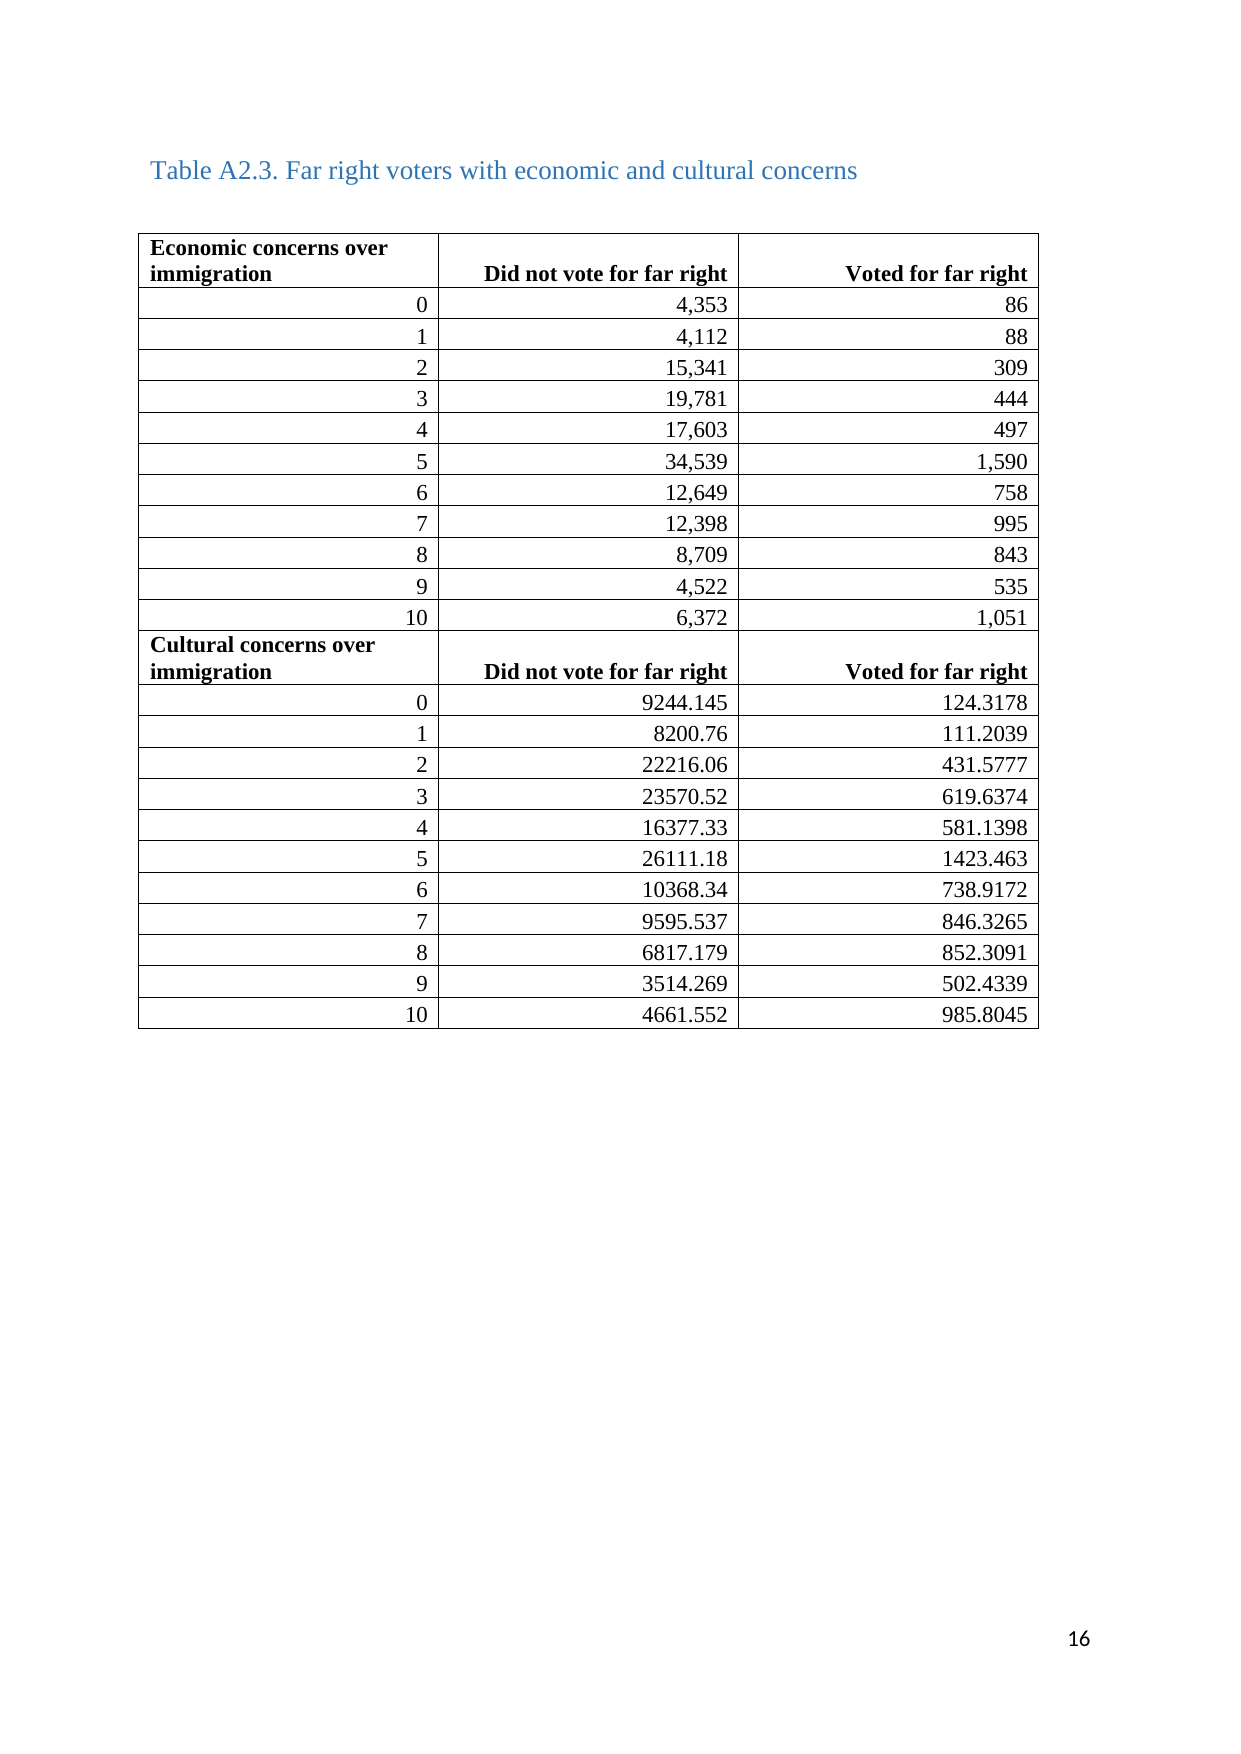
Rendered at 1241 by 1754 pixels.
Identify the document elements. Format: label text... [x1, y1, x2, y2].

table_cell 1,590 [739, 444, 1038, 474]
table_cell 10 [139, 600, 438, 630]
table_cell 444 [739, 381, 1038, 412]
table_cell 10 [139, 998, 438, 1028]
table_cell 1,051 [739, 600, 1038, 630]
table_cell 2 [139, 748, 438, 778]
table_cell 846.3265 [739, 904, 1038, 934]
table_cell 6817.179 [439, 935, 738, 965]
table_cell Voted for far right [739, 631, 1038, 684]
table_cell 0 [139, 685, 438, 715]
table_cell 22216.06 [439, 748, 738, 778]
table_cell 88 [739, 319, 1038, 349]
table_cell 8200.76 [439, 716, 738, 747]
table_cell 12,649 [439, 475, 738, 505]
table_cell 8 [139, 935, 438, 965]
table_cell 738.9172 [739, 873, 1038, 903]
table_cell Cultural concerns over immigration [139, 631, 438, 684]
table_cell 15,341 [439, 350, 738, 380]
table_header Economic concerns over immigration [139, 234, 438, 287]
table_cell 502.4339 [739, 966, 1038, 997]
table_cell 1 [139, 319, 438, 349]
table_cell 843 [739, 538, 1038, 568]
table_cell 124.3178 [739, 685, 1038, 715]
table_cell 535 [739, 569, 1038, 599]
table_cell 0 [139, 288, 438, 318]
table_cell 8 [139, 538, 438, 568]
table_cell 12,398 [439, 506, 738, 537]
table_cell 111.2039 [739, 716, 1038, 747]
table_cell 4,522 [439, 569, 738, 599]
table_cell 7 [139, 904, 438, 934]
table_cell 9244.145 [439, 685, 738, 715]
table_cell 4 [139, 810, 438, 840]
table_cell 6,372 [439, 600, 738, 630]
table_cell 497 [739, 413, 1038, 443]
table_cell 16377.33 [439, 810, 738, 840]
table_cell 23570.52 [439, 779, 738, 809]
table_cell 4 [139, 413, 438, 443]
table_cell 2 [139, 350, 438, 380]
table_cell 758 [739, 475, 1038, 505]
table_cell 852.3091 [739, 935, 1038, 965]
table_cell 309 [739, 350, 1038, 380]
table_cell 985.8045 [739, 998, 1038, 1028]
table_cell 19,781 [439, 381, 738, 412]
table_cell 5 [139, 444, 438, 474]
table_cell 26111.18 [439, 841, 738, 872]
table_cell 995 [739, 506, 1038, 537]
table_header Did not vote for far right [439, 234, 738, 287]
subtitle Table A2.3. Far right voters with economic and cultural concerns [150, 154, 1090, 185]
table_cell 9 [139, 569, 438, 599]
table_cell 1 [139, 716, 438, 747]
table_cell 17,603 [439, 413, 738, 443]
table_cell 4,353 [439, 288, 738, 318]
table_cell 9595.537 [439, 904, 738, 934]
table_cell 581.1398 [739, 810, 1038, 840]
table_cell 4,112 [439, 319, 738, 349]
table_cell 7 [139, 506, 438, 537]
table_cell 619.6374 [739, 779, 1038, 809]
table_cell 3 [139, 779, 438, 809]
table_cell Did not vote for far right [439, 631, 738, 684]
table_cell 6 [139, 475, 438, 505]
table_cell 34,539 [439, 444, 738, 474]
table_cell 3 [139, 381, 438, 412]
table_cell 431.5777 [739, 748, 1038, 778]
table_cell 4661.552 [439, 998, 738, 1028]
table_cell 8,709 [439, 538, 738, 568]
table_header Voted for far right [739, 234, 1038, 287]
table_cell 5 [139, 841, 438, 872]
table_cell 3514.269 [439, 966, 738, 997]
table_cell 10368.34 [439, 873, 738, 903]
table_cell 9 [139, 966, 438, 997]
table_cell 86 [739, 288, 1038, 318]
table_cell 6 [139, 873, 438, 903]
table_cell 1423.463 [739, 841, 1038, 872]
